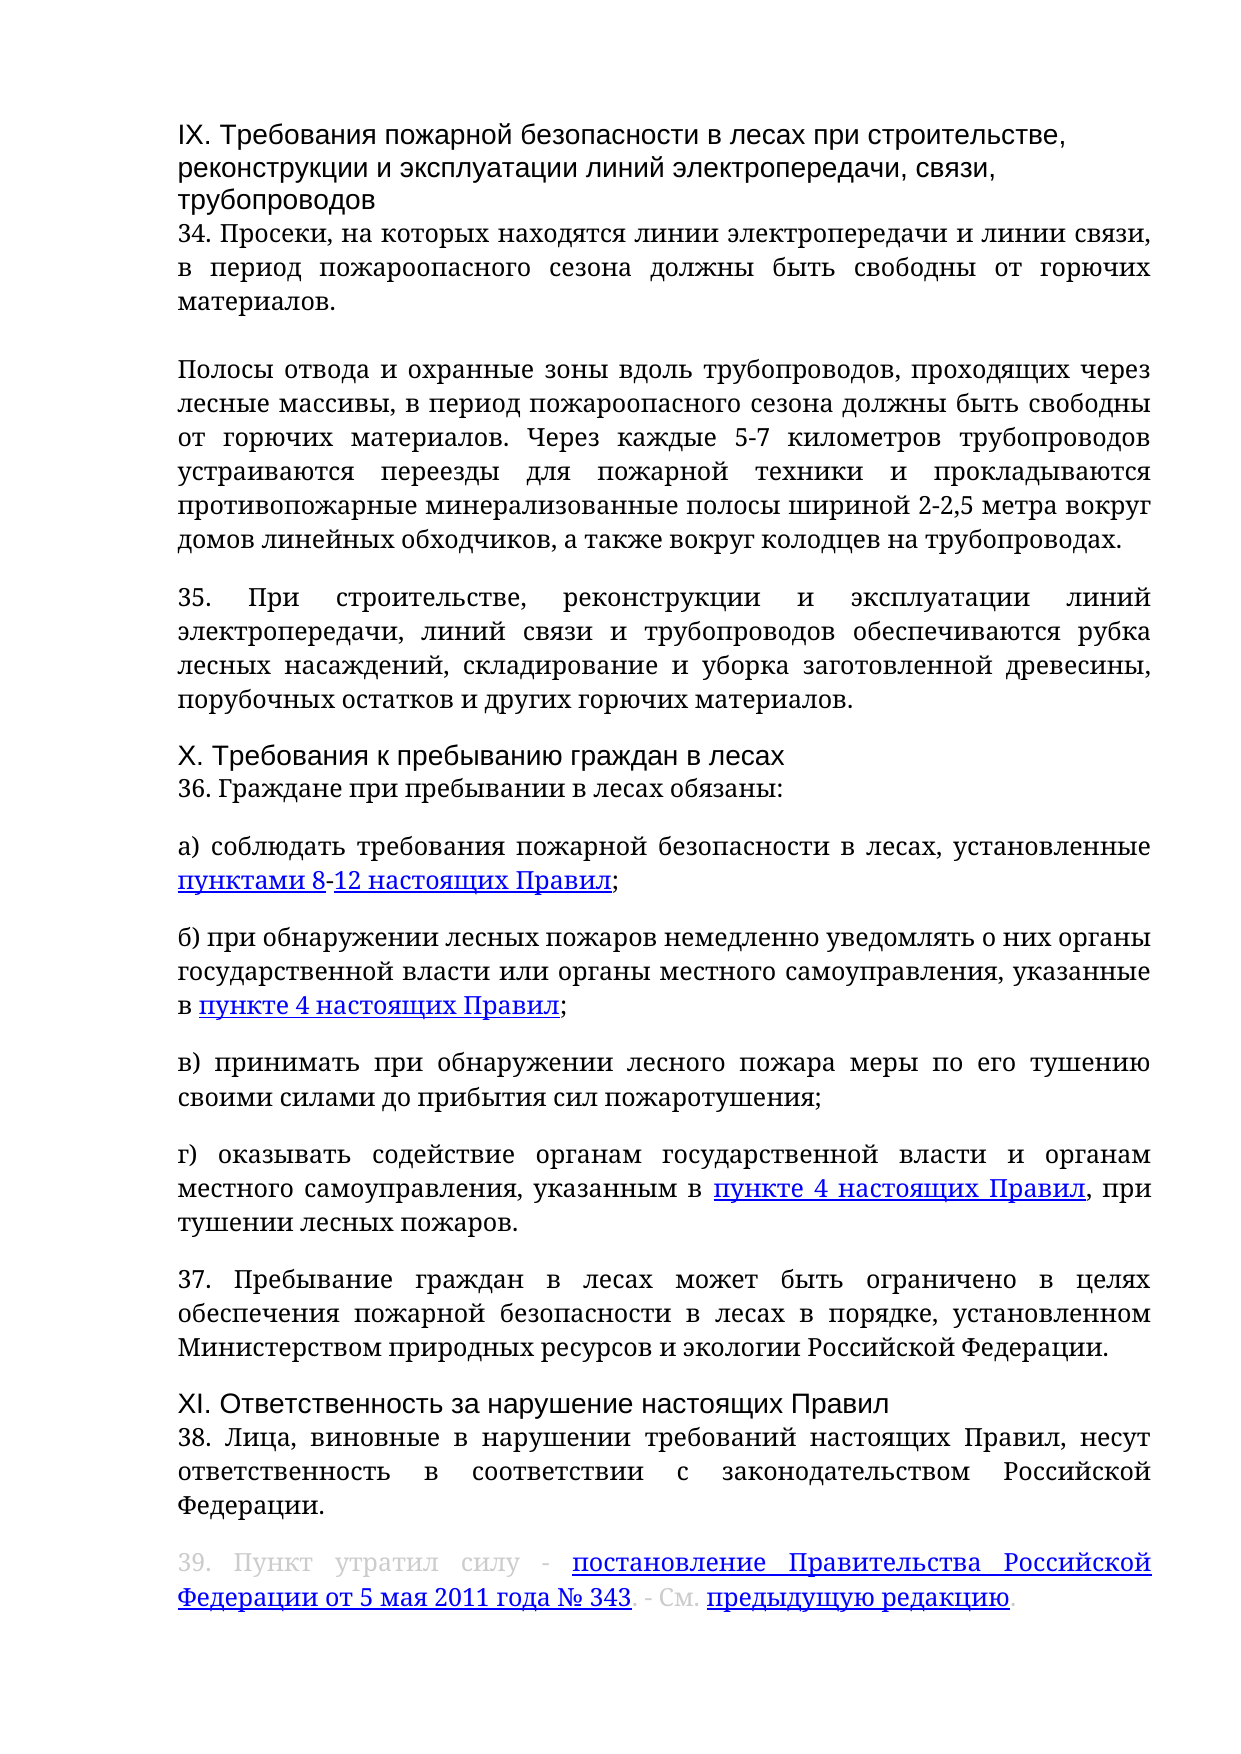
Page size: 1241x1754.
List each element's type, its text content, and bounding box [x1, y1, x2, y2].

text 34. Просеки, на которых находятся линии электропередачи и линии связи, в период пожароопасного сезона должны быть свободны от горючих материалов.16 Полосы отвода и охранные зоны вдоль трубопроводов, проходящих через лесные массивы, в период пожароопасного сезона должны быть свободны от горючих материалов. Через каждые 5-7 километров трубопроводов устраиваются переезды для пожарной техники и прокладываются противопожарные минерализованные полосы шириной 2-2,5 метра вокруг домов линейных обходчиков, а также вокруг колодцев на трубопроводах.1 [177, 215, 1152, 556]
text IX. Требования пожарной безопасности в лесах при строительстве, реконструкции и эксплуатации линий электропередачи, связи, трубопроводов [177, 118, 1152, 215]
text б) при обнаружении лесных пожаров немедленно уведомлять о них органы государственной власти или органы местного самоуправления, указанные в пункте 4 настоящих Правил; [177, 920, 1152, 1022]
text 39. Пункт утратил силу - постановление Правительства Российской Федерации от 5 мая 2011 года № 343. - См. предыдущую редакцию.8 [177, 1545, 1152, 1613]
text в) принимать при обнаружении лесного пожара меры по его тушению своими силами до прибытия сил пожаротушения; [177, 1045, 1152, 1113]
text 37. Пребывание граждан в лесах может быть ограничено в целях обеспечения пожарной безопасности в лесах в порядке, установленном Министерством природных ресурсов и экологии Российской Федерации.4 [177, 1262, 1152, 1364]
text XI. Ответственность за нарушение настоящих Правил2 [177, 1387, 1152, 1420]
text 35. При строительстве, реконструкции и эксплуатации линий электропередачи, линий связи и трубопроводов обеспечиваются рубка лесных насаждений, складирование и уборка заготовленной древесины, порубочных остатков и других горючих материалов.20 [177, 579, 1152, 715]
text 36. Граждане при пребывании в лесах обязаны:1 [177, 771, 1152, 805]
text X. Требования к пребыванию граждан в лесах [177, 739, 1152, 771]
text г) оказывать содействие органам государственной власти и органам местного самоуправления, указанным в пункте 4 настоящих Правил, при тушении лесных пожаров. [177, 1136, 1152, 1239]
text а) соблюдать требования пожарной безопасности в лесах, установленные пунктами 8-12 настоящих Правил; [177, 828, 1152, 896]
text 38. Лица, виновные в нарушении требований настоящих Правил, несут ответственность в соответствии с законодательством Российской Федерации. [177, 1420, 1152, 1522]
